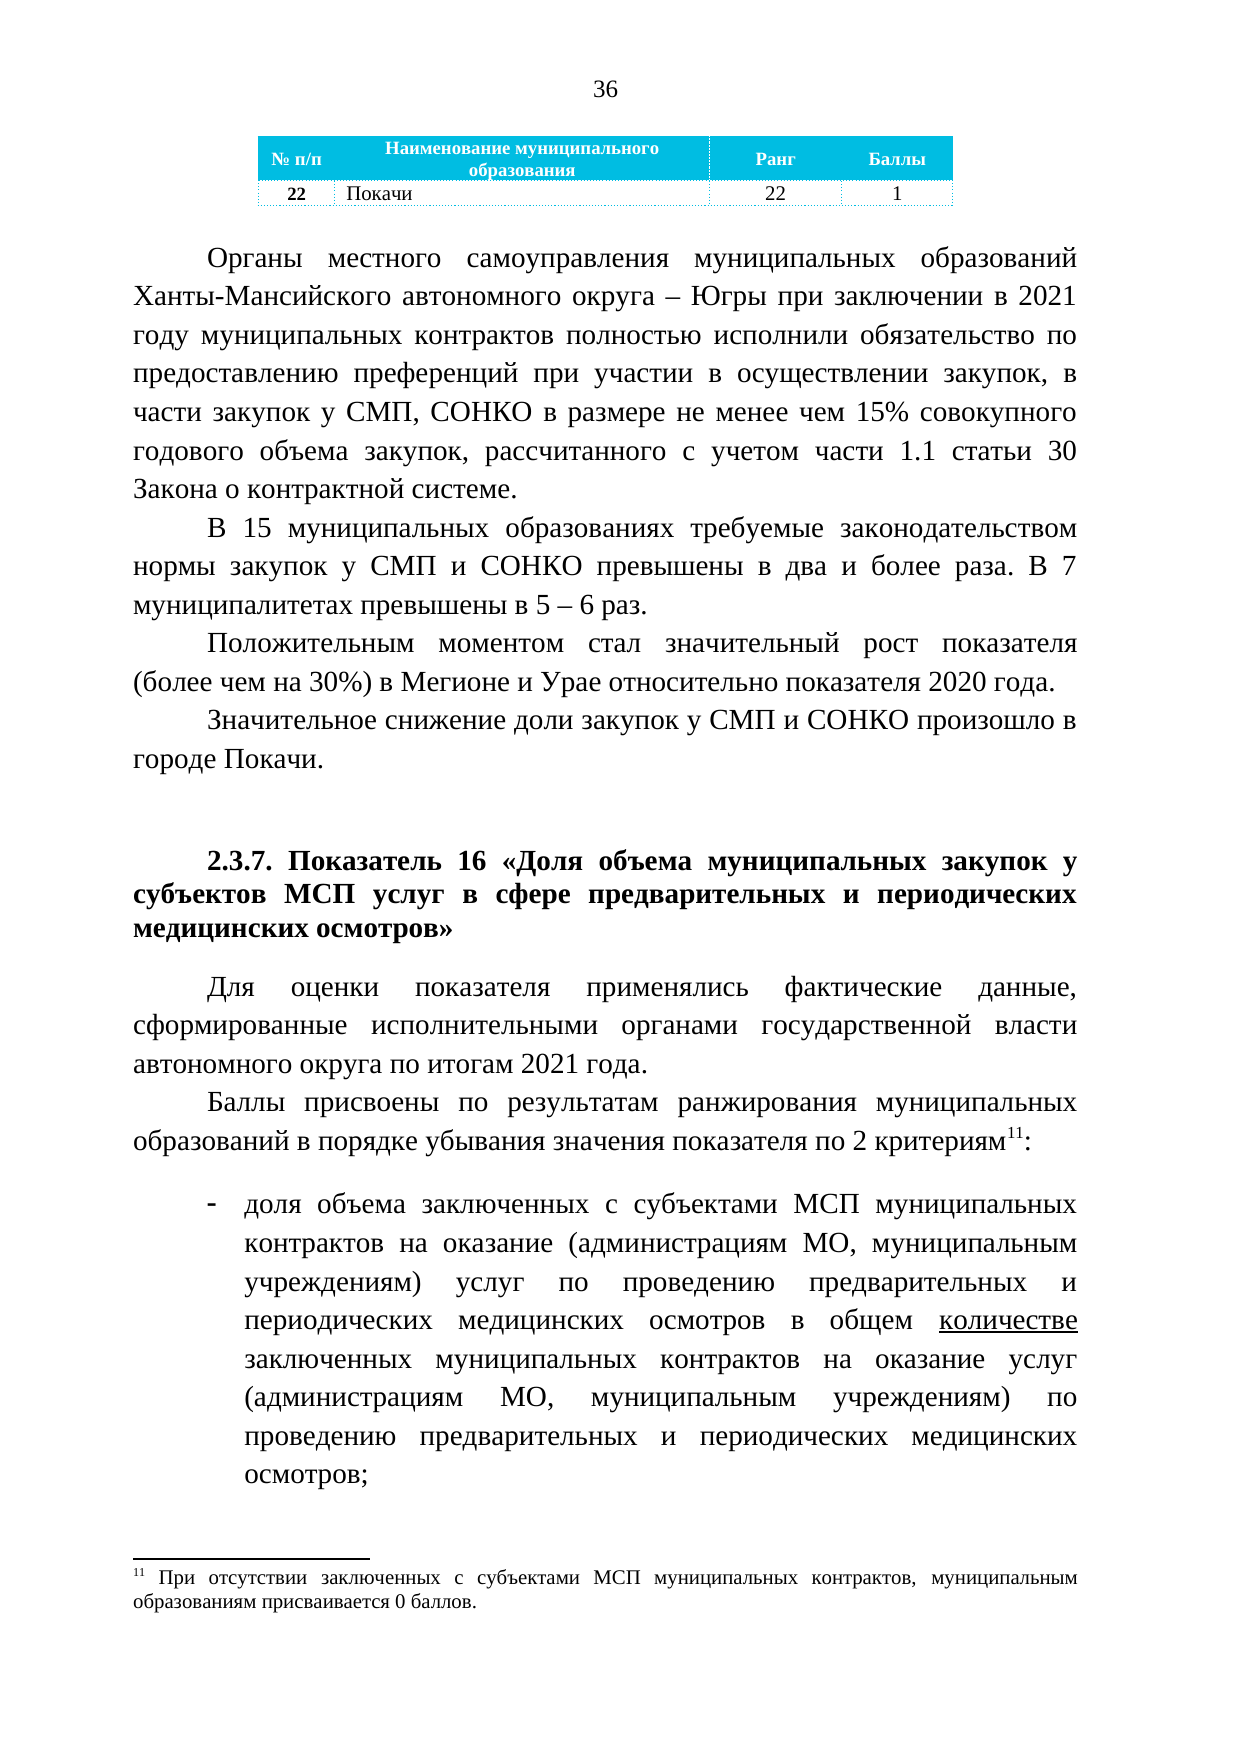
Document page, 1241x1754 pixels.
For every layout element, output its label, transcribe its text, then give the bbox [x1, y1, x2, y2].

text Значительное снижение доли закупок у СМП и СОНКО произошло в городе Покачи. [133, 702, 1078, 774]
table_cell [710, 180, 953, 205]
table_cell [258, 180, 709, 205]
text Баллы присвоены по результатам ранжирования муниципальных образований в порядке убывания значения показателя по 2 критериям: [133, 1084, 1078, 1156]
text Для оценки показателя применялись фактические данные, сформированные исполнительными органами государственной власти автономного округа по итогам 2021 года. [133, 969, 1078, 1079]
subtitle 2.3.7. Показатель 16 «Доля объема муниципальных закупок у субъектов МСП услуг в сфере предварительных и периодических медицинских осмотров» [133, 843, 1078, 944]
list доля объема заключенных с субъектами МСП муниципальных контрактов на оказание (администрациям МО, муниципальным учреждениям) услуг по проведению предварительных и периодических медицинских осмотров в общем количестве заключенных муниципальных контрактов на оказание услуг (администрациям МО, муниципальным учреждениям) по проведению предварительных и периодических медицинских осмотров; [207, 1186, 1078, 1490]
text Органы местного самоуправления муниципальных образований Ханты-Мансийского автономного округа – Югры при заключении в 2021 году муниципальных контрактов полностью исполнили обязательство по предоставлению преференций при участии в осуществлении закупок, в части закупок у СМП, СОНКО в размере не менее чем 15% совокупного годового объема закупок, рассчитанного с учетом части 1.1 статьи 30 Закона о контрактной системе. [133, 240, 1078, 505]
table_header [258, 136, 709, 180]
text Положительным моментом стал значительный рост показателя (более чем на 30%) в Мегионе и Урае относительно показателя 2020 года. [133, 625, 1078, 697]
text В 15 муниципальных образованиях требуемые законодательством нормы закупок у СМП и СОНКО превышены в два и более раза. В 7 муниципалитетах превышены в 5 – 6 раз. [133, 510, 1078, 620]
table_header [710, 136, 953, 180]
